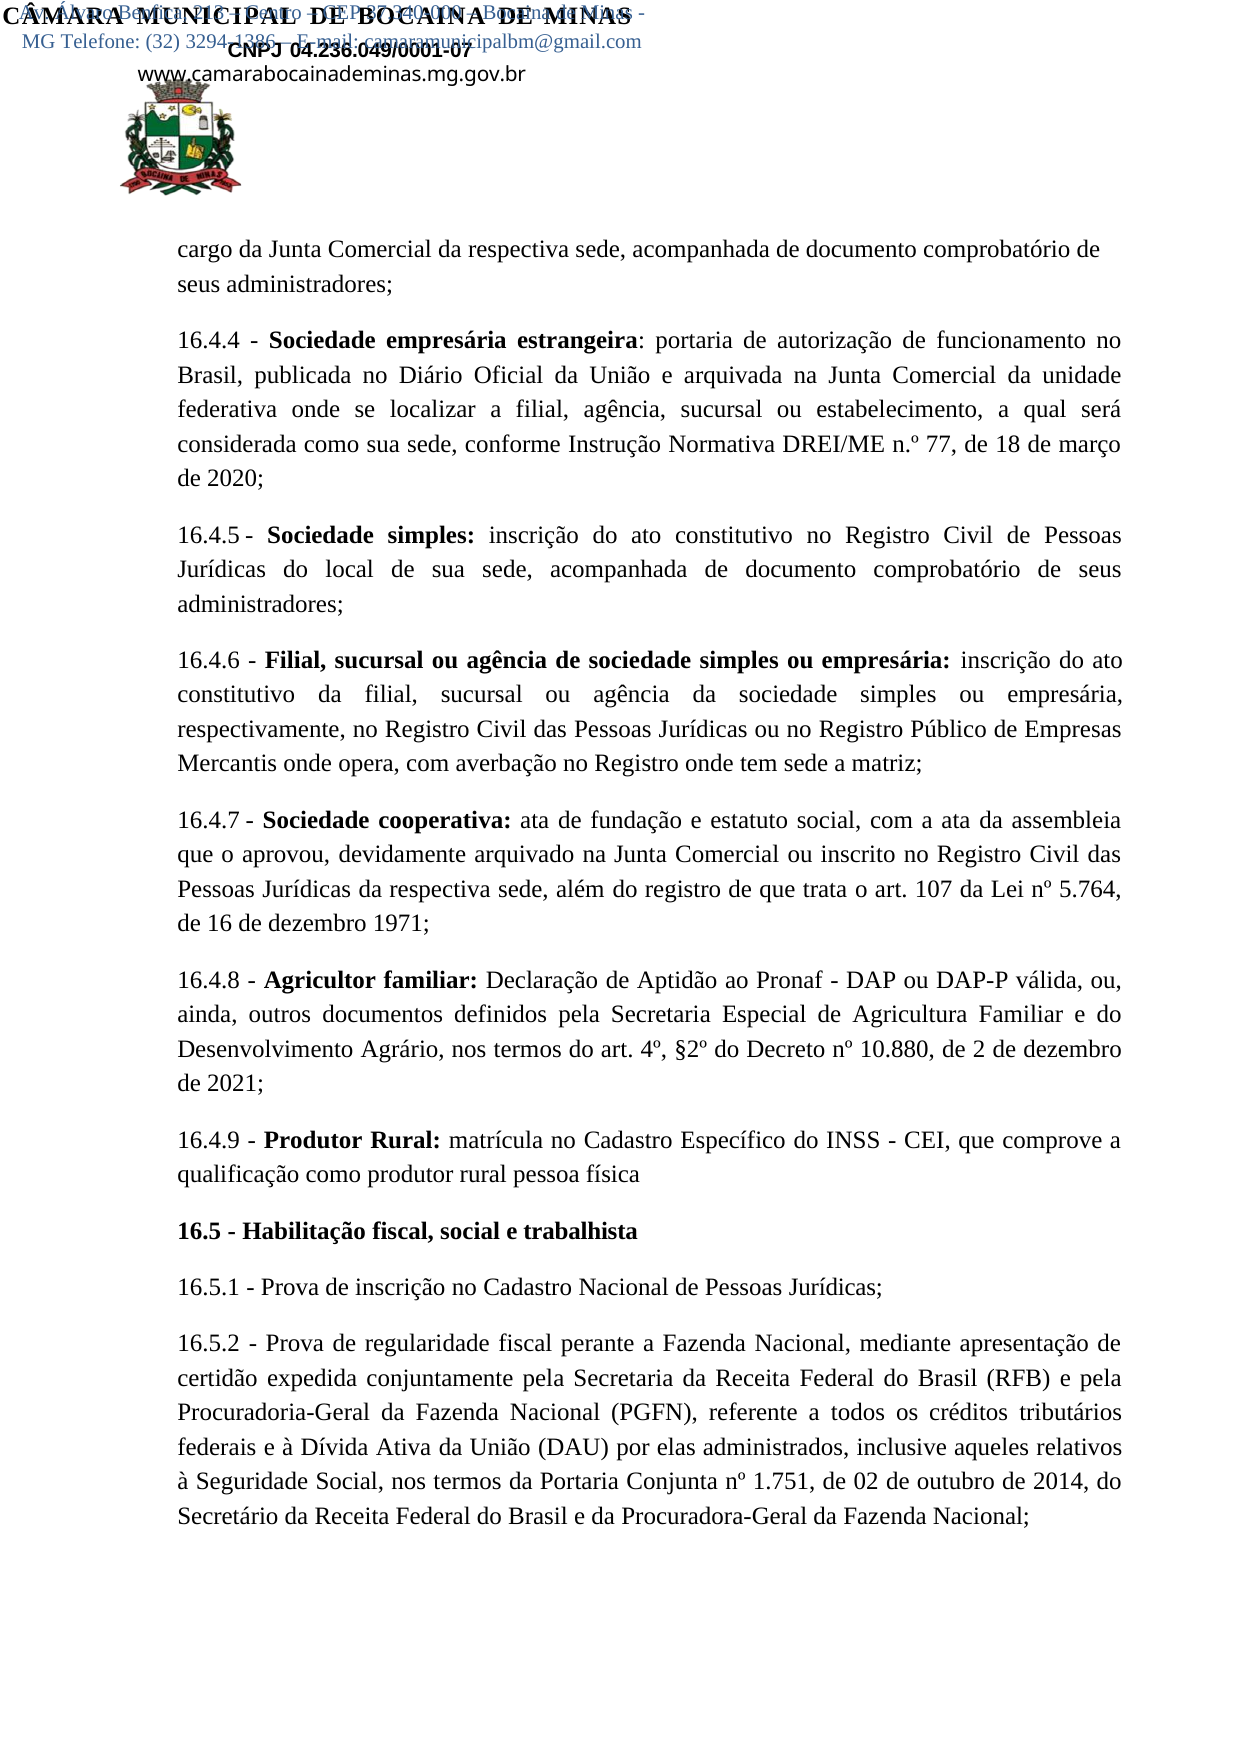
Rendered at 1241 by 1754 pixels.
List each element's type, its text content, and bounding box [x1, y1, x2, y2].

subtitle - Habilitação fiscal, social e trabalhista [177, 1216, 1137, 1245]
picture [119, 79, 242, 196]
list - Sociedade empresária estrangeira: portaria de autorização de funcionamento no Brasil, publicada no Diário Oficial da União e arquivada na Junta Comercial da unidade federativa onde se localizar a filial, agência, sucursal ou estabelecimento, a qual será considerada como sua sede, conforme Instrução Normativa DREI/ME n.º 77, de 18 de março de 2020; [177, 326, 1122, 492]
list - Sociedade cooperativa: ata de fundação e estatuto social, com a ata da assembleia que o aprovou, devidamente arquivado na Junta Comercial ou inscrito no Registro Civil das Pessoas Jurídicas da respectiva sede, além do registro de que trata o art. 107 da Lei nº 5.764, de 16 de dezembro 1971; [177, 805, 1122, 937]
list - Prova de regularidade fiscal perante a Fazenda Nacional, mediante apresentação de certidão expedida conjuntamente pela Secretaria da Receita Federal do Brasil (RFB) e pela Procuradoria-Geral da Fazenda Nacional (PGFN), referente a todos os créditos tributários federais e à Dívida Ativa da União (DAU) por elas administrados, inclusive aqueles relativos à Seguridade Social, nos termos da Portaria Conjunta nº 1.751, de 02 de outubro de 2014, do Secretário da Receita Federal do Brasil e da Procuradora-Geral da Fazenda Nacional; [177, 1328, 1122, 1530]
list - Prova de inscrição no Cadastro Nacional de Pessoas Jurídicas; [177, 1272, 1137, 1301]
list - Sociedade simples: inscrição do ato constitutivo no Registro Civil de Pessoas Jurídicas do local de sua sede, acompanhada de documento comprobatório de seus administradores; [177, 520, 1122, 618]
list - Filial, sucursal ou agência de sociedade simples ou empresária: inscrição do ato constitutivo da filial, sucursal ou agência da sociedade simples ou empresária, respectivamente, no Registro Civil das Pessoas Jurídicas ou no Registro Público de Empresas Mercantis onde opera, com averbação no Registro onde tem sede a matriz; [177, 645, 1123, 777]
text cargo da Junta Comercial da respectiva sede, acompanhada de documento comprobatório de seus administradores; [177, 234, 1137, 298]
list - Produtor Rural: matrícula no Cadastro Específico do INSS - CEI, que comprove a qualificação como produtor rural pessoa física [177, 1125, 1122, 1188]
list - Agricultor familiar: Declaração de Aptidão ao Pronaf - DAP ou DAP-P válida, ou, ainda, outros documentos definidos pela Secretaria Especial de Agricultura Familiar e do Desenvolvimento Agrário, nos termos do art. 4º, §2º do Decreto nº 10.880, de 2 de dezembro de 2021; [177, 965, 1122, 1097]
